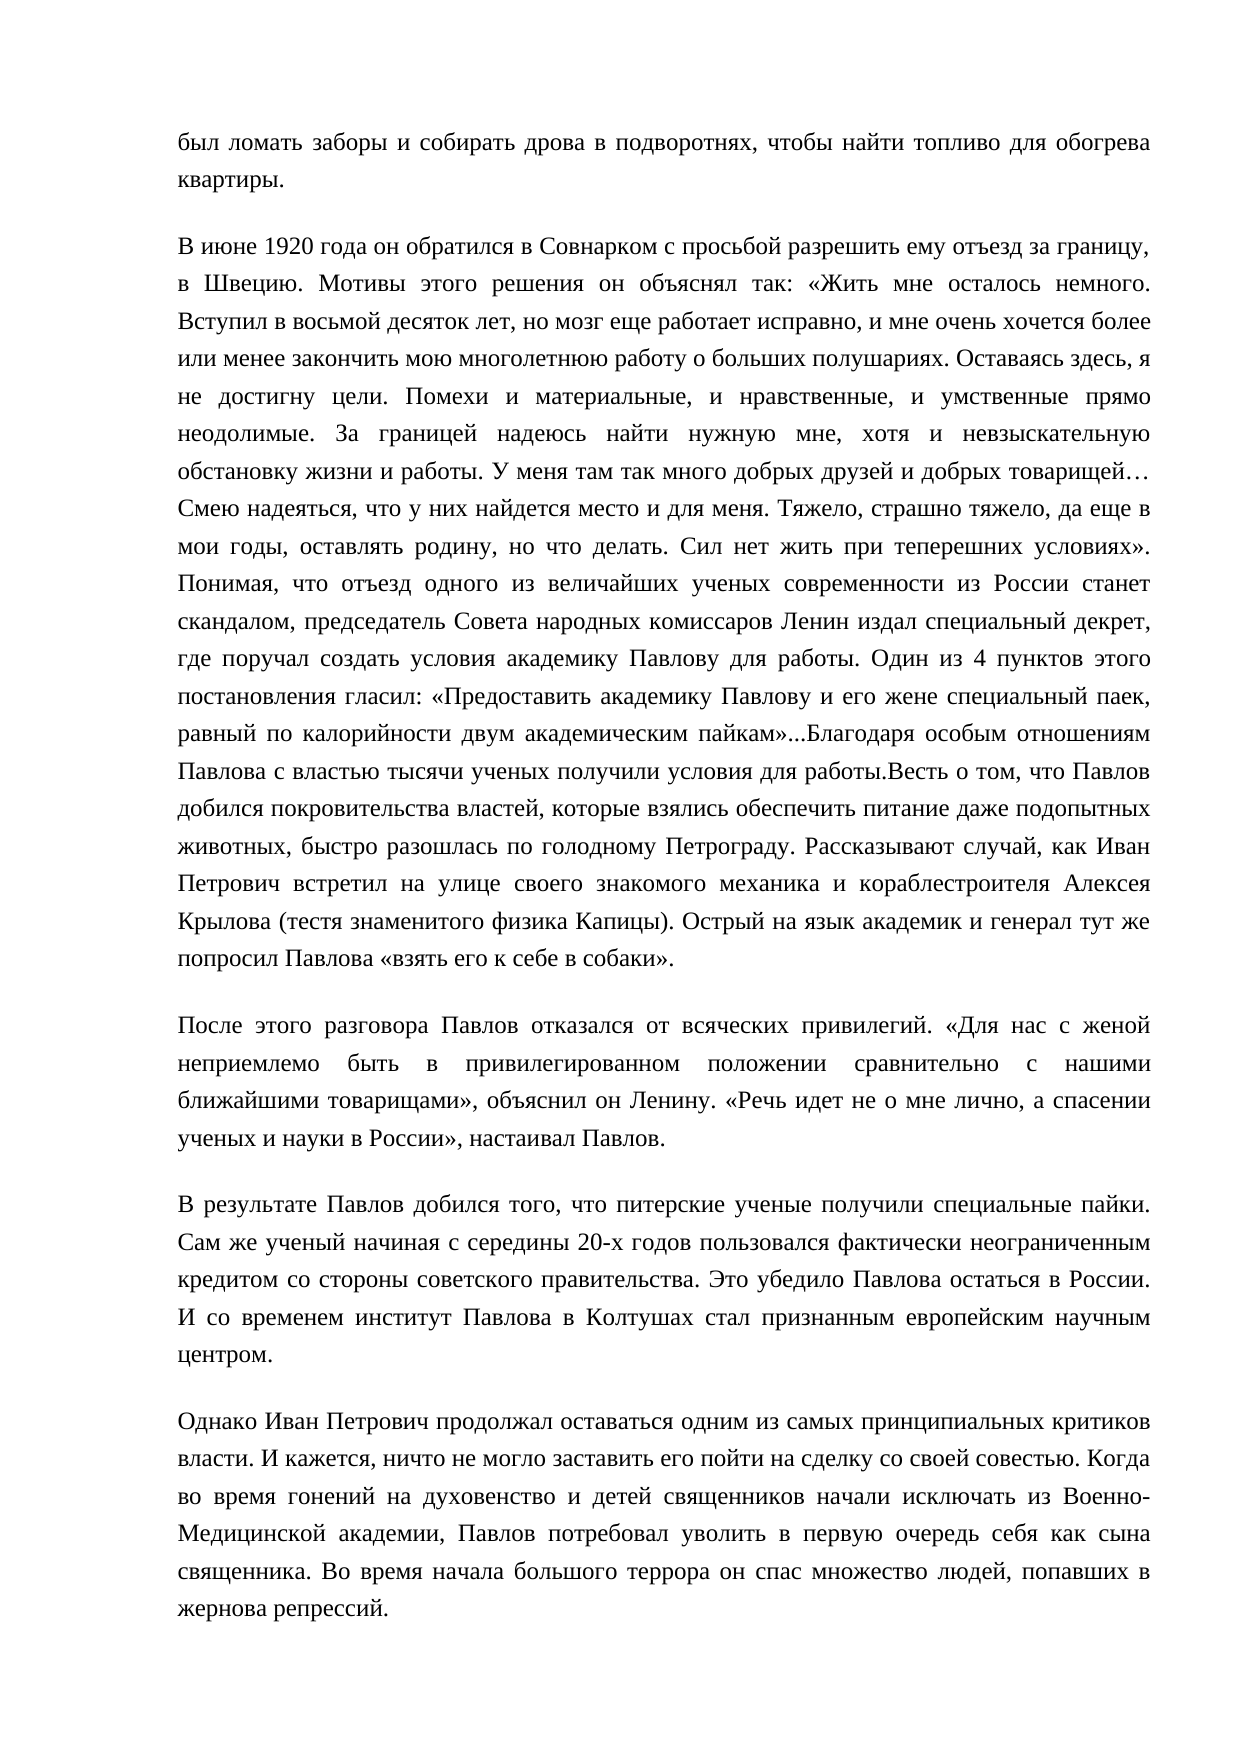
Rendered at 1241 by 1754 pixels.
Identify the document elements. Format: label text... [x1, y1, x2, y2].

subtitle В июне 1920 года он обратился в Совнарком с просьбой разрешить ему отъезд за границу, в Швецию. Мотивы этого решения он объяснял так: «Жить мне осталось немного. Вступил в восьмой десяток лет, но мозг еще работает исправно, и мне очень хочется более или менее закончить мою многолетнюю работу о больших полушариях. Оставаясь здесь, я не достигну цели. Помехи и материальные, и нравственные, и умственные прямо неодолимые. За границей надеюсь найти нужную мне, хотя и невзыскательную обстановку жизни и работы. У меня там так много добрых друзей и добрых товарищей… Смею надеяться, что у них найдется место и для меня. Тяжело, страшно тяжело, да еще в мои годы, оставлять родину, но что делать. Сил нет жить при теперешних условиях». Понимая, что отъезд одного из величайших ученых современности из России станет скандалом, председатель Совета народных комиссаров Ленин издал специальный декрет, где поручал создать условия академику Павлову для работы. Один из 4 пунктов этого постановления гласил: «Предоставить академику Павлову и его жене специальный паек, равный по калорийности двум академическим пайкам»...Благодаря особым отношениям Павлова с властью тысячи ученых получили условия для работы.Весть о том, что Павлов добился покровительства властей, которые взялись обеспечить питание даже подопытных животных, быстро разошлась по голодному Петрограду. Рассказывают случай, как Иван Петрович встретил на улице своего знакомого механика и кораблестроителя Алексея Крылова (тестя знаменитого физика Капицы). Острый на язык академик и генерал тут же попросил Павлова «взять его к себе в собаки». [177, 222, 1152, 972]
subtitle После этого разговора Павлов отказался от всяческих привилегий. «Для нас с женой неприемлемо быть в привилегированном положении сравнительно с нашими ближайшими товарищами», объяснил он Ленину. «Речь идет не о мне лично, а спасении ученых и науки в России», настаивал Павлов. [177, 1001, 1152, 1151]
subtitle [177, 118, 1152, 193]
subtitle В результате Павлов добился того, что питерские ученые получили специальные пайки. Сам же ученый начиная с середины 20-х годов пользовался фактически неограниченным кредитом со стороны советского правительства. Это убедило Павлова остаться в России. И со временем институт Павлова в Колтушах стал признанным европейским научным центром. [177, 1181, 1152, 1368]
subtitle Однако Иван Петрович продолжал оставаться одним из самых принципиальных критиков власти. И кажется, ничто не могло заставить его пойти на сделку со своей совестью. Когда во время гонений на духовенство и детей священников начали исключать из Военно-Медицинской академии, Павлов потребовал уволить в первую очередь себя как сына священника. Во время начала большого террора он спас множество людей, попавших в жернова репрессий. [177, 1397, 1152, 1622]
